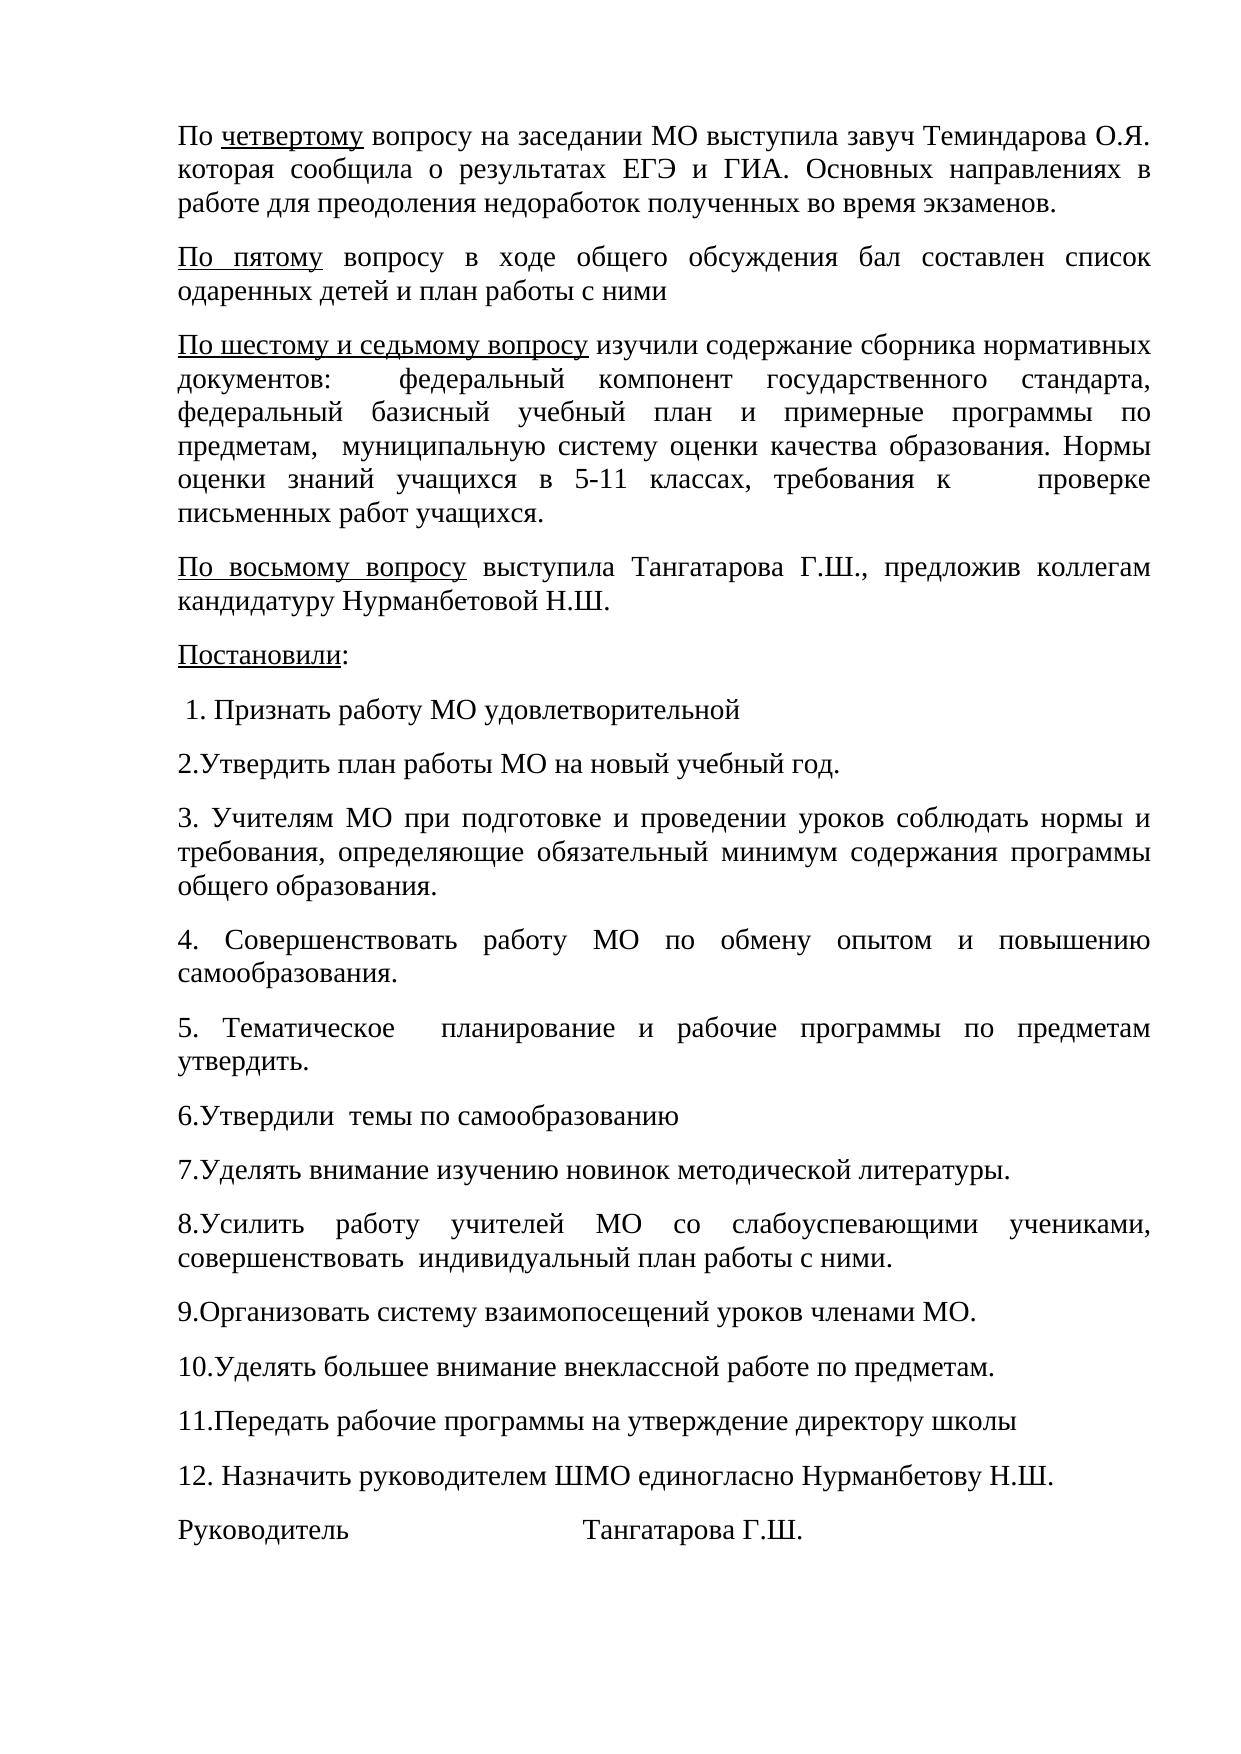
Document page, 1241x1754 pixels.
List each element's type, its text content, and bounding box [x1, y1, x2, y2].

text 9.Организовать систему взаимопосещений уроков членами МО. [177, 1294, 1152, 1328]
text 3. Учителям МО при подготовке и проведении уроков соблюдать нормы и требования, определяющие обязательный минимум содержания программы общего образования. [177, 801, 1152, 901]
text По шестому и седьмому вопросу изучили содержание сборника нормативных документов: федеральный компонент государственного стандарта, федеральный базисный учебный план и примерные программы по предметам, муниципальную систему оценки качества образования. Нормы оценки знаний учащихся в 5-11 классах, требования к проверке письменных работ учащихся. [177, 327, 1152, 529]
text 4. Совершенствовать работу МО по обмену опытом и повышению самообразования. [177, 922, 1152, 989]
text По восьмому вопросу выступила Тангатарова Г.Ш., предложив коллегам кандидатуру Нурманбетовой Н.Ш. [177, 549, 1152, 617]
text По пятому вопросу в ходе общего обсуждения бал составлен список одаренных детей и план работы с ними [177, 239, 1152, 307]
text 2.Утвердить план работы МО на новый учебный год. [177, 746, 1152, 780]
text 7.Уделять внимание изучению новинок методической литературы. [177, 1152, 1152, 1186]
text 10.Уделять большее внимание внеклассной работе по предметам. [177, 1349, 1152, 1382]
text 1. Признать работу МО удовлетворительной [177, 692, 1152, 725]
text 11.Передать рабочие программы на утверждение директору школы [177, 1403, 1152, 1437]
text 12. Назначить руководителем ШМО единогласно Нурманбетову Н.Ш. [177, 1458, 1152, 1491]
text Постановили: [177, 637, 1152, 671]
text 6.Утвердили темы по самообразованию [177, 1098, 1152, 1131]
text Руководитель Тангатарова Г.Ш. [177, 1512, 1152, 1546]
text 8.Усилить работу учителей МО со слабоуспевающими учениками, совершенствовать индивидуальный план работы с ними. [177, 1207, 1152, 1274]
text По четвертому вопросу на заседании МО выступила завуч Теминдарова О.Я. которая сообщила о результатах ЕГЭ и ГИА. Основных направлениях в работе для преодоления недоработок полученных во время экзаменов. [177, 118, 1152, 219]
text 5. Тематическое планирование и рабочие программы по предметам утвердить. [177, 1010, 1152, 1077]
